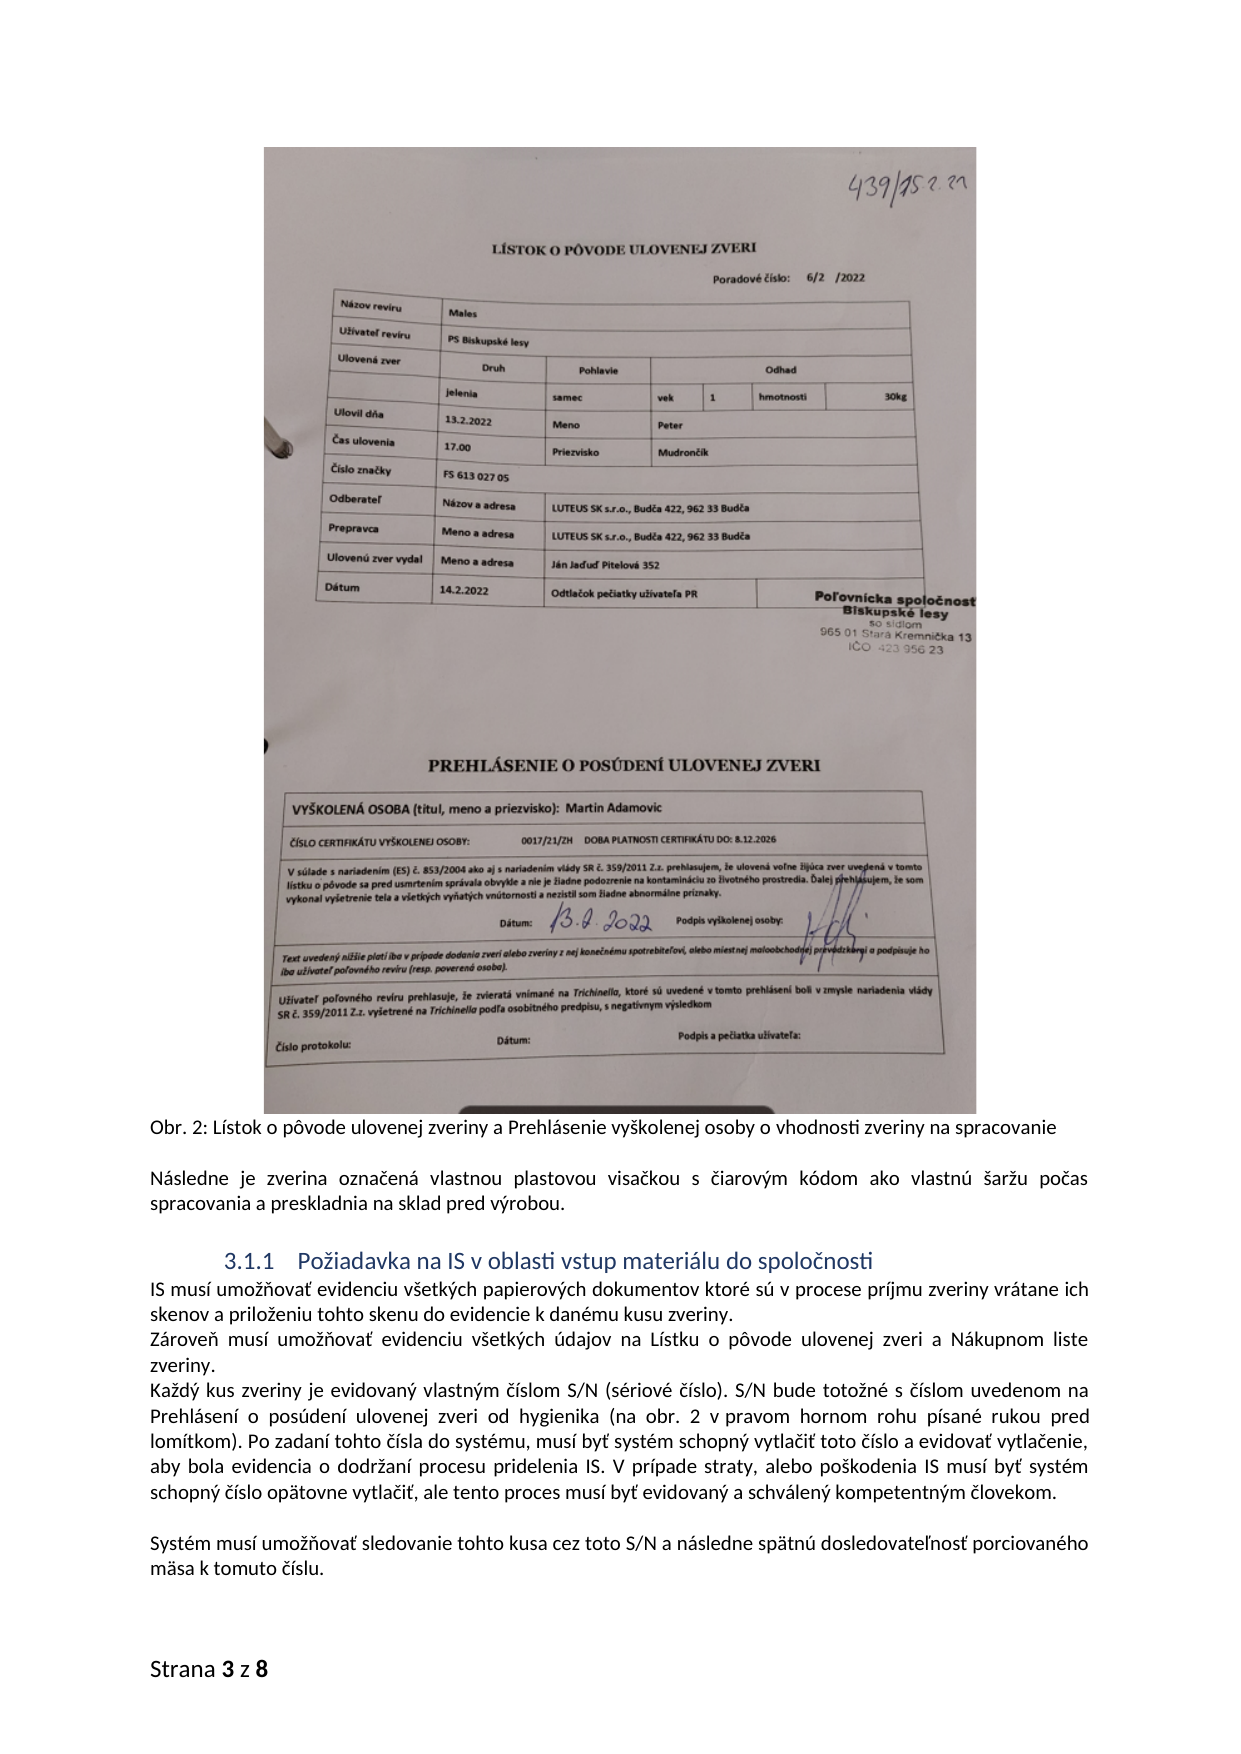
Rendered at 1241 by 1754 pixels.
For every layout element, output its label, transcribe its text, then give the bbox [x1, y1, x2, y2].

text Každý kus zveriny je evidovaný vlastným číslom S/N (sériové číslo). S/N bude totožné s číslom uvedenom na Prehlásení o posúdení ulovenej zveri od hygienika (na obr. 2 v pravom hornom rohu písané rukou pred lomítkom). Po zadaní tohto čísla do systému, musí byť systém schopný vytlačiť toto číslo a evidovať vytlačenie, aby bola evidencia o dodržaní procesu pridelenia IS. V prípade straty, alebo poškodenia IS musí byť systém schopný číslo opätovne vytlačiť, ale tento proces musí byť evidovaný a schválený kompetentným človekom. [150, 1377, 1090, 1504]
text Zároveň musí umožňovať evidenciu všetkých údajov na Lístku o pôvode ulovenej zveri a Nákupnom liste zveriny. [150, 1327, 1090, 1377]
subtitle 3.1.1 Požiadavka na IS v oblasti vstup materiálu do spoločnosti [224, 1245, 1090, 1276]
text Následne je zverina označená vlastnou plastovou visačkou s čiarovým kódom ako vlastnú šaržu počas spracovania a preskladnia na sklad pred výrobou. [150, 1165, 1090, 1216]
text Obr. 2: Lístok o pôvode ulovenej zveriny a Prehlásenie vyškolenej osoby o vhodnosti zveriny na spracovanie [150, 1114, 1090, 1139]
text IS musí umožňovať evidenciu všetkých papierových dokumentov ktoré sú v procese príjmu zveriny vrátane ich skenov a priloženiu tohto skenu do evidencie k danému kusu zveriny. [150, 1276, 1090, 1327]
text Systém musí umožňovať sledovanie tohto kusa cez toto S/N a následne spätnú dosledovateľnosť porciovaného mäsa k tomuto číslu. [150, 1530, 1090, 1581]
picture [263, 147, 977, 1114]
